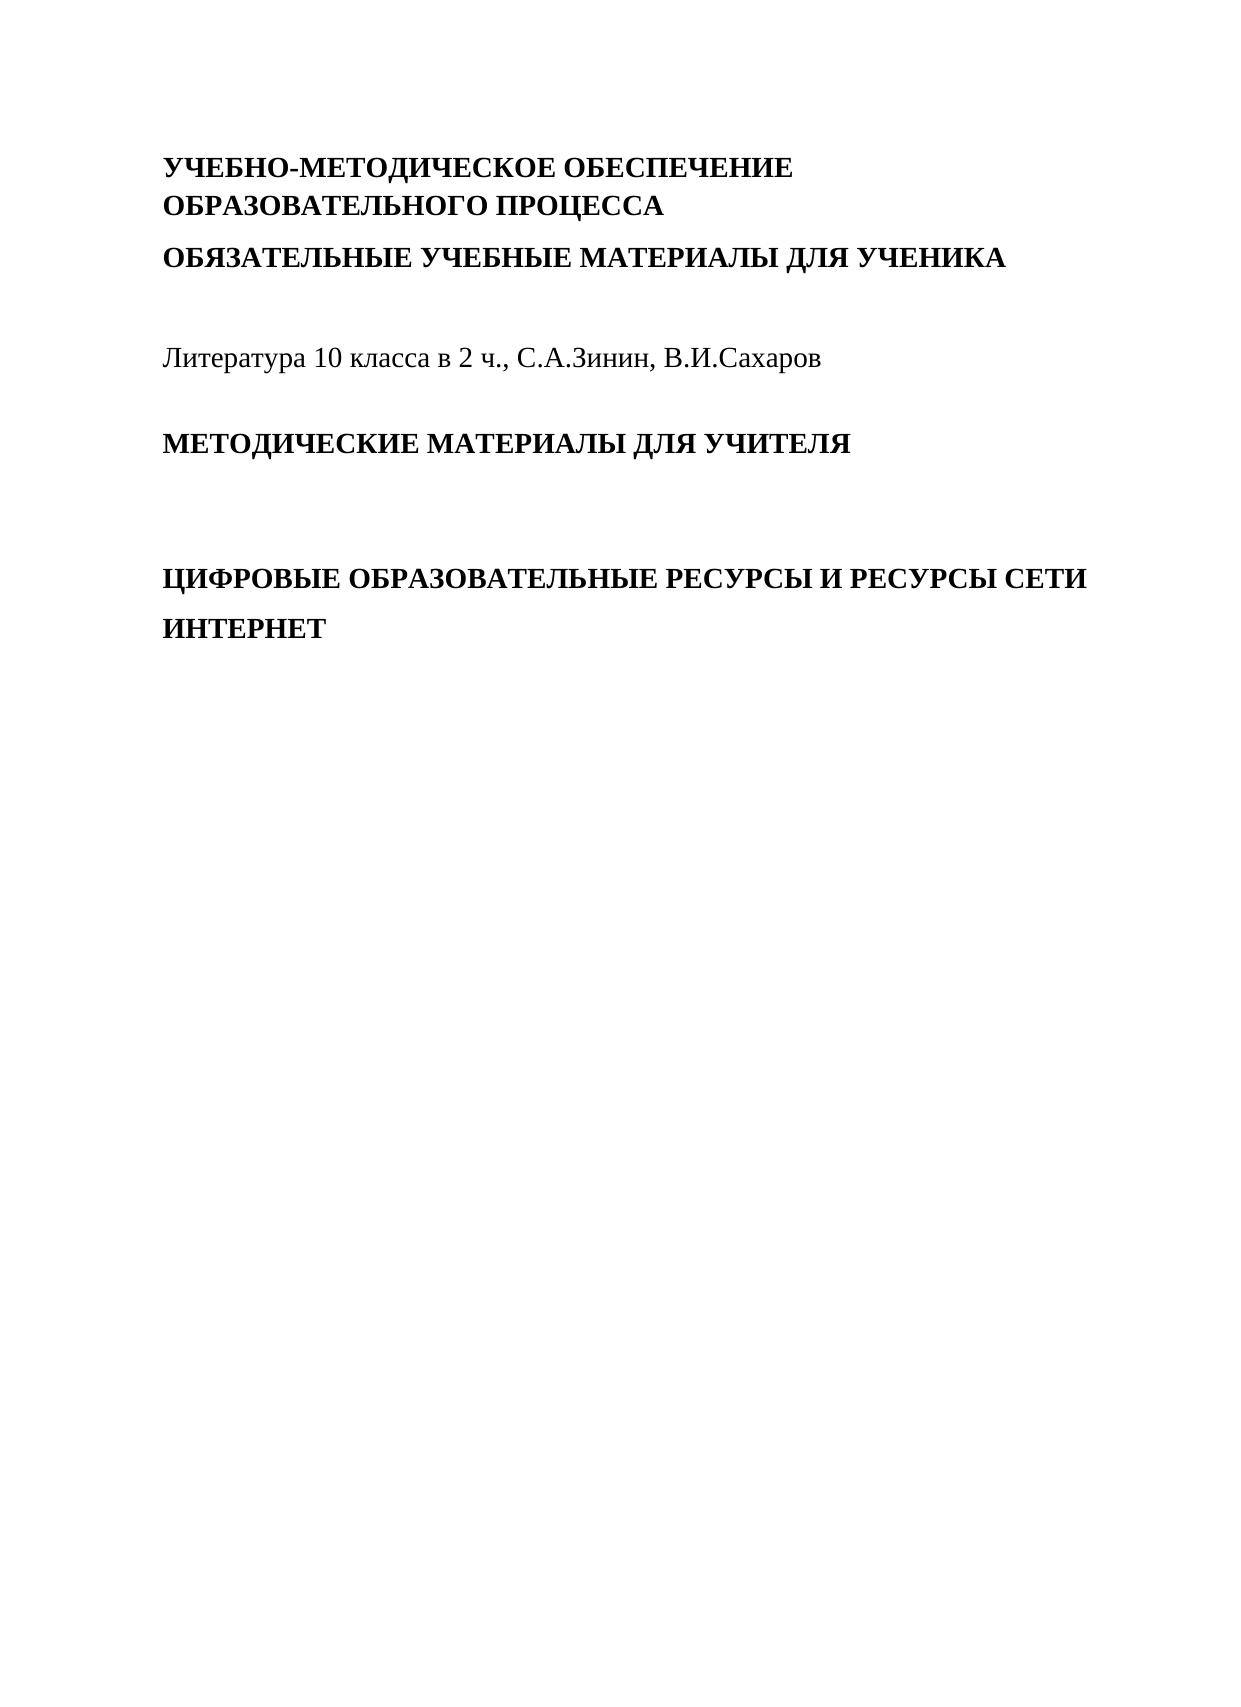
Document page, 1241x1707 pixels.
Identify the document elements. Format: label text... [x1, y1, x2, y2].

text Литература 10 класса в 2 ч., С.А.Зинин, В.И.Сахаров [162, 327, 1090, 377]
text УЧЕБНО-МЕТОДИЧЕСКОЕ ОБЕСПЕЧЕНИЕ ОБРАЗОВАТЕЛЬНОГО ПРОЦЕССА [162, 150, 1090, 222]
text ОБЯЗАТЕЛЬНЫЕ УЧЕБНЫЕ МАТЕРИАЛЫ ДЛЯ УЧЕНИКА [162, 227, 1090, 277]
text МЕТОДИЧЕСКИЕ МАТЕРИАЛЫ ДЛЯ УЧИТЕЛЯ [162, 413, 1090, 463]
text ЦИФРОВЫЕ ОБРАЗОВАТЕЛЬНЫЕ РЕСУРСЫ И РЕСУРСЫ СЕТИ ИНТЕРНЕТ [162, 549, 1090, 649]
